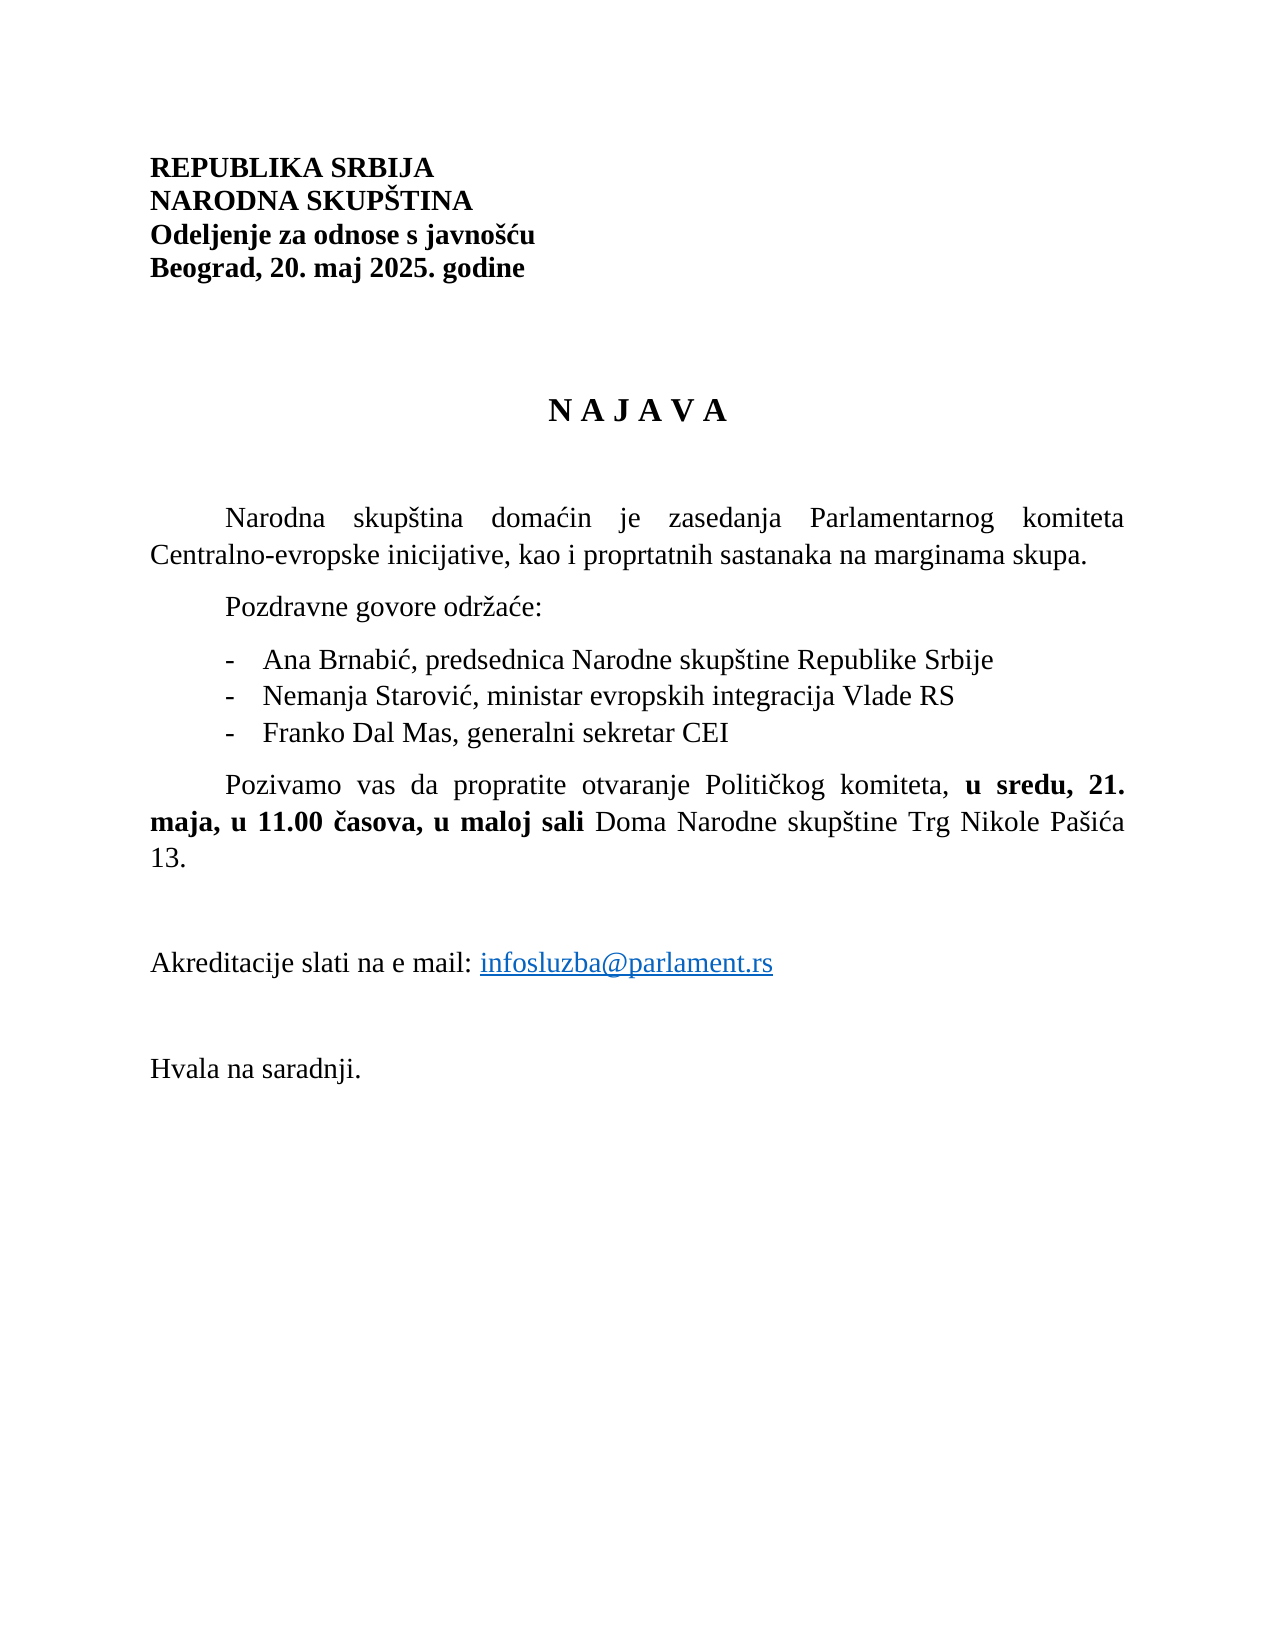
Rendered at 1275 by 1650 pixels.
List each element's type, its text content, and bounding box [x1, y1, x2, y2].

text Hvala na saradnji. [150, 1051, 1125, 1084]
text Pozdravne govore održaće: [150, 589, 1125, 623]
text REPUBLIKA SRBIJA [150, 150, 1125, 183]
text N A J A V A [150, 390, 1125, 428]
text Akreditacije slati na e mail: infosluzba@parlament.rs [150, 945, 1125, 979]
list Franko Dal Mas, generalni sekretar CEI [225, 715, 1125, 748]
text Narodna skupština domaćin je zasedanja Parlamentarnog komiteta Centralno-evropske inicijative, kao i proprtatnih sastanaka na marginama skupa. [150, 501, 1125, 570]
list Ana Brnabić, predsednica Narodne skupštine Republike Srbije [225, 642, 1125, 676]
text Pozivamo vas da propratite otvaranje Političkog komiteta, u sredu, 21. maja, u 11.00 časova, u maloj sali Doma Narodne skupštine Trg Nikole Pašića 13. [150, 767, 1125, 873]
text Odeljenje za odnose s javnošću [150, 217, 1125, 251]
text Beograd, 20. maj 2025. godine [150, 251, 1125, 284]
list Nemanja Starović, ministar evropskih integracija Vlade RS [225, 678, 1125, 712]
text NARODNA SKUPŠTINA [150, 183, 1125, 217]
